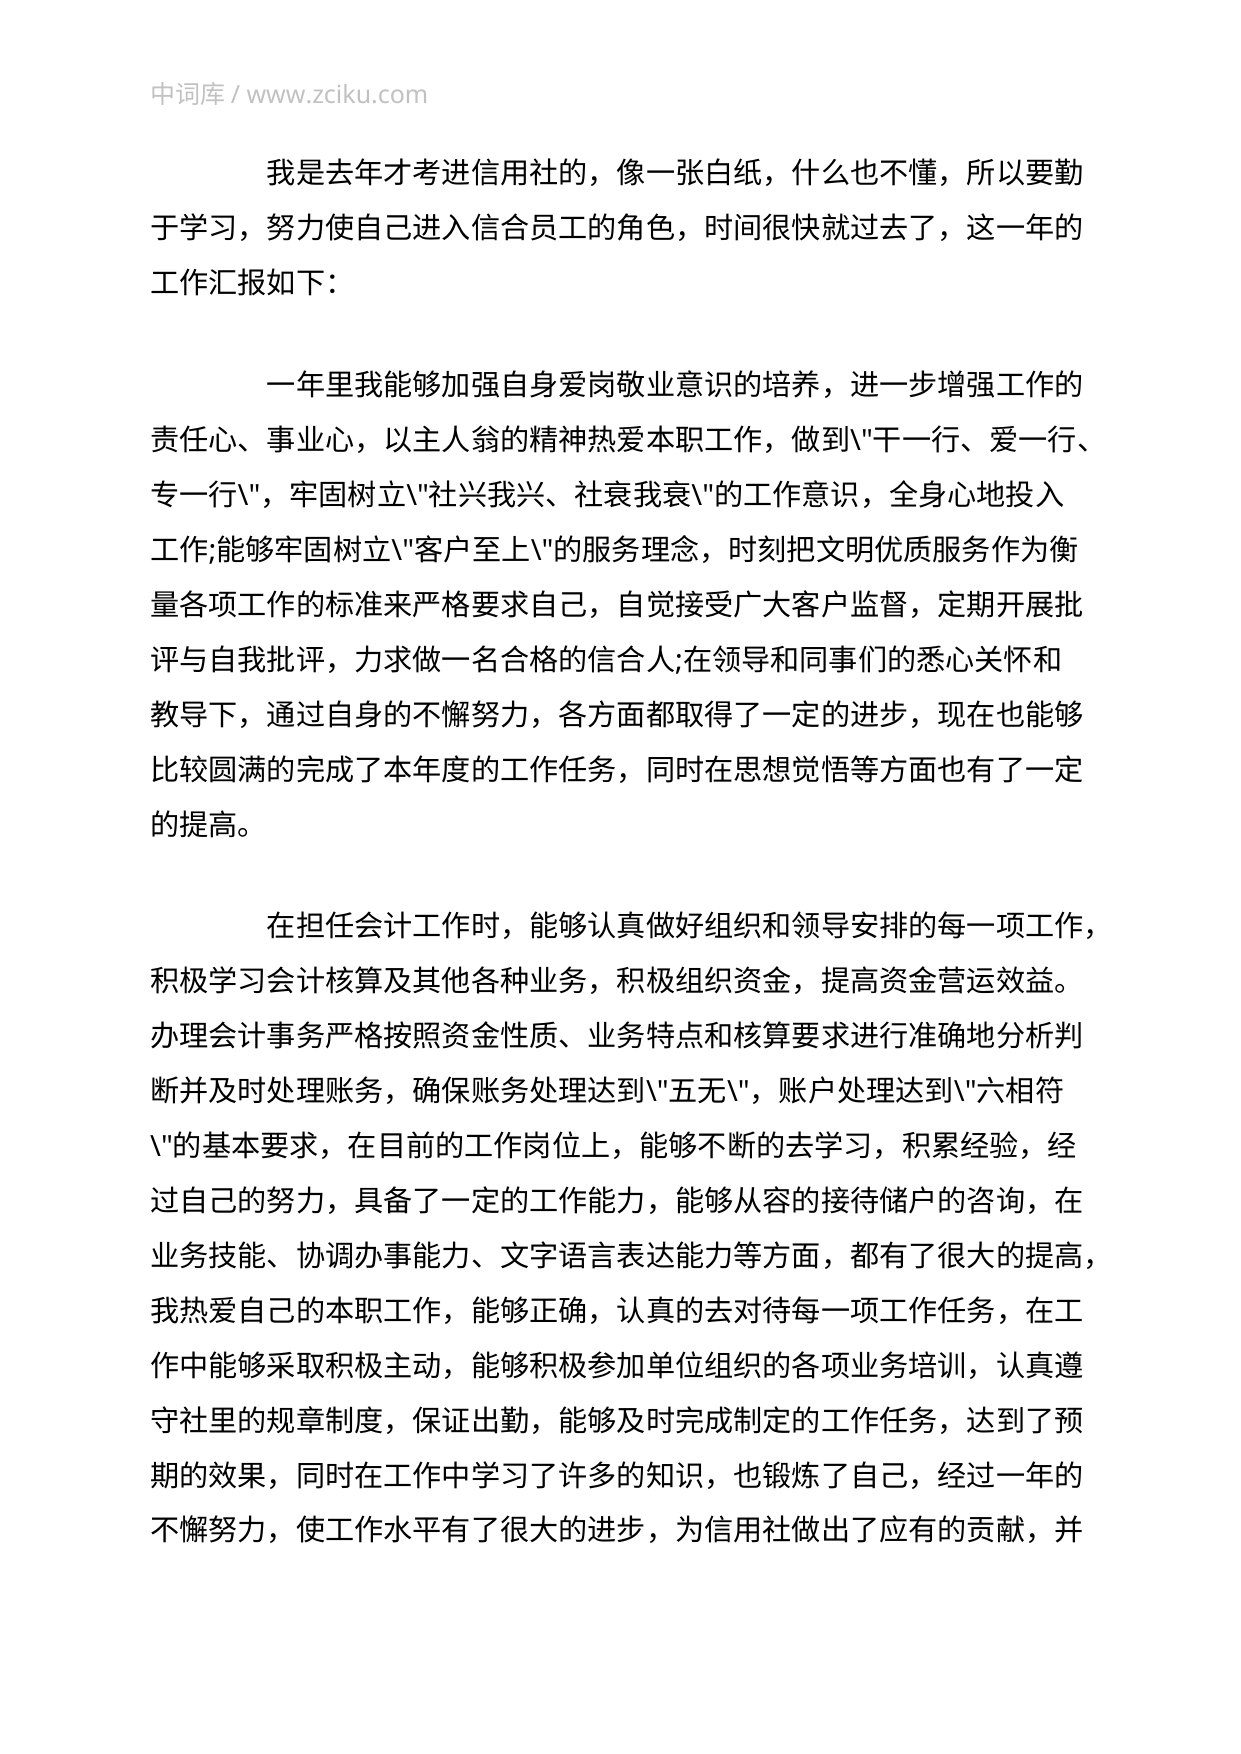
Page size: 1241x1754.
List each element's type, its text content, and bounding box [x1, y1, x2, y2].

text 一年里我能够加强自身爱岗敬业意识的培养，进一步增强工作的责任心、事业心，以主人翁的精神热爱本职工作，做到\"干一行、爱一行、专一行\"，牢固树立\"社兴我兴、社衰我衰\"的工作意识，全身心地投入工作;能够牢固树立\"客户至上\"的服务理念，时刻把文明优质服务作为衡量各项工作的标准来严格要求自己，自觉接受广大客户监督，定期开展批评与自我批评，力求做一名合格的信合人;在领导和同事们的悉心关怀和教导下，通过自身的不懈努力，各方面都取得了一定的进步，现在也能够比较圆满的完成了本年度的工作任务，同时在思想觉悟等方面也有了一定的提高。 [150, 362, 1090, 843]
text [150, 903, 1090, 1549]
text 我是去年才考进信用社的，像一张白纸，什么也不懂，所以要勤于学习，努力使自己进入信合员工的角色，时间很快就过去了，这一年的工作汇报如下： [150, 150, 1090, 302]
